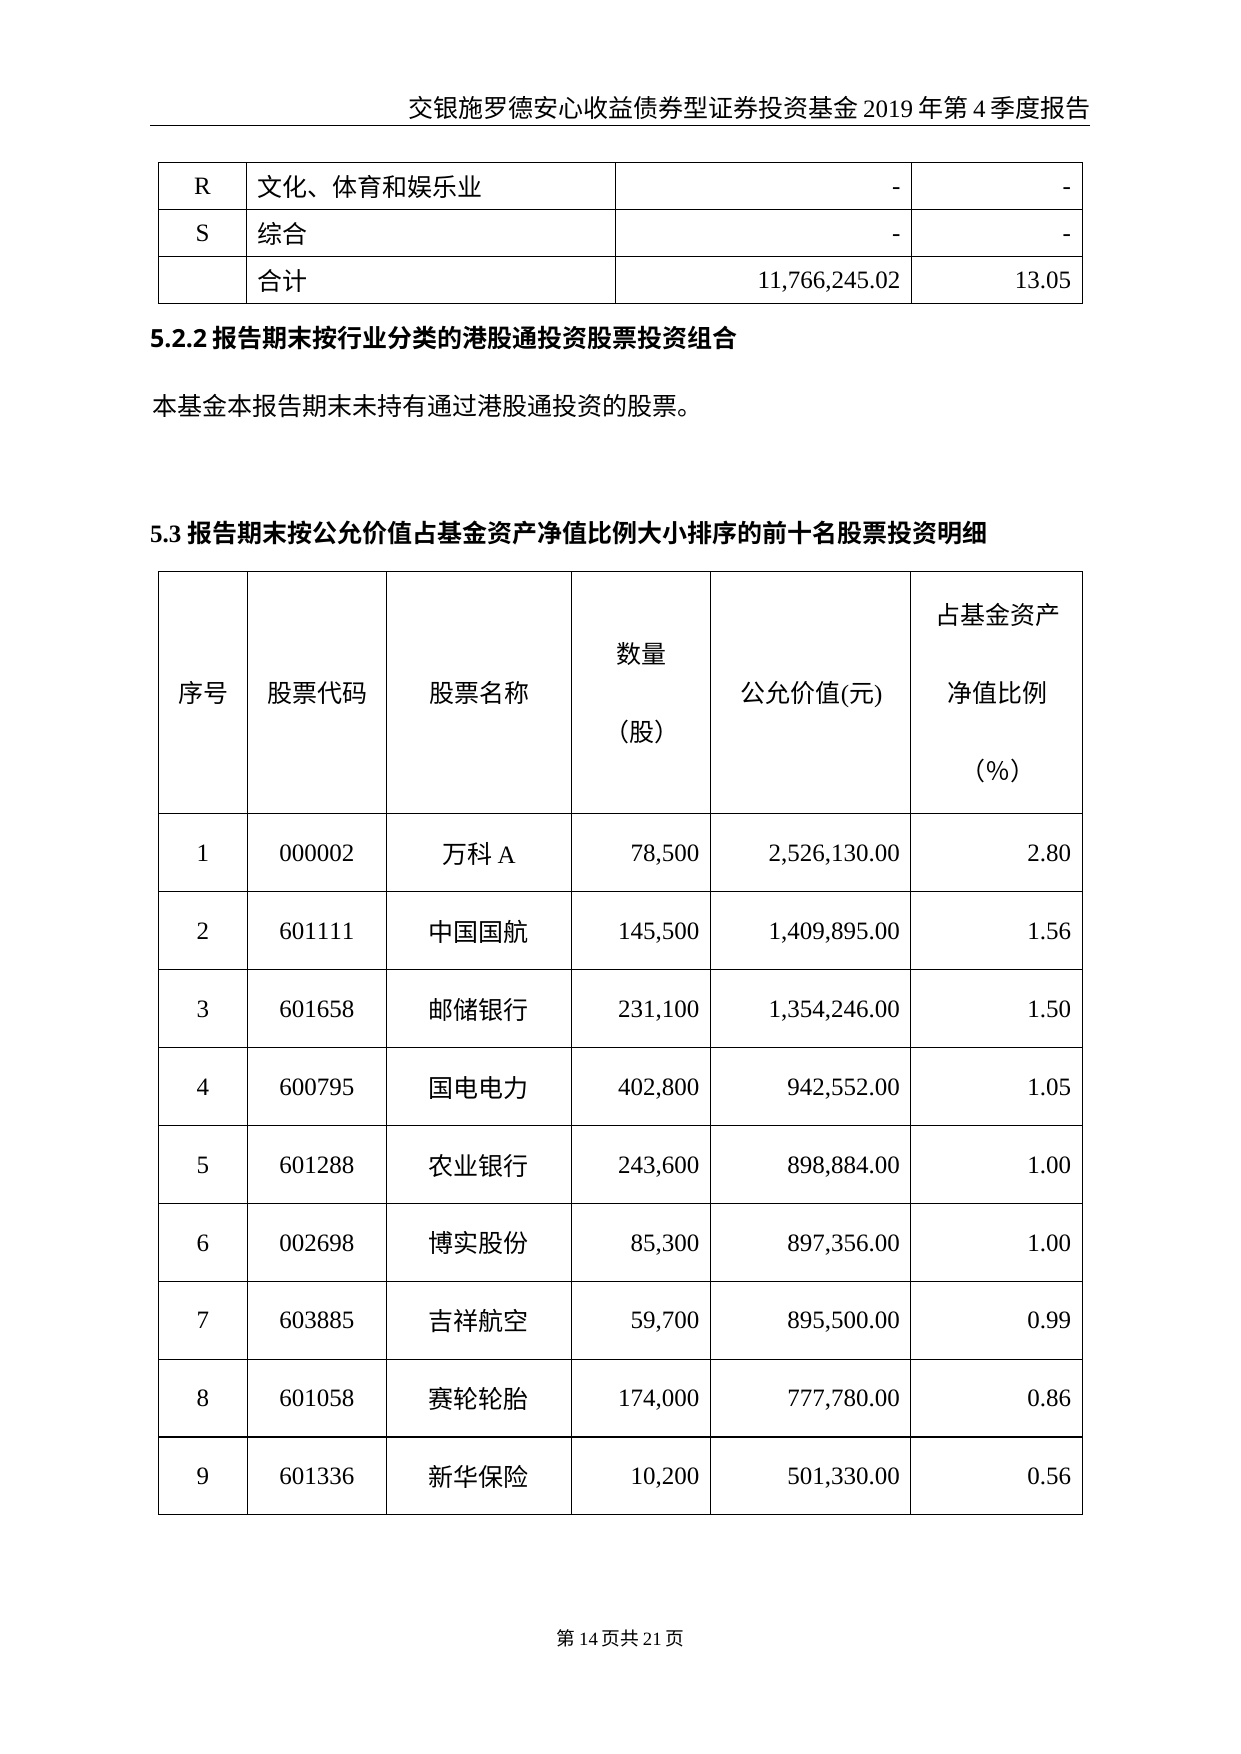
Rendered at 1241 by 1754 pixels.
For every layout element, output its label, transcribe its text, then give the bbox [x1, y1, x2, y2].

table_cell 国电电力 [387, 1048, 571, 1125]
text 5.3 报告期末按公允价值占基金资产净值比例大小排序的前十名股票投资明细 [150, 499, 1090, 564]
table_cell 0.99 [911, 1282, 1082, 1358]
table_cell 10,200 [572, 1438, 710, 1514]
table_cell 7 [159, 1282, 247, 1358]
table_cell 3 [159, 970, 247, 1047]
table_header 股票代码 [248, 572, 386, 813]
table_cell 777,780.00 [711, 1360, 910, 1436]
table_cell 601658 [248, 970, 386, 1047]
table_cell 博实股份 [387, 1204, 571, 1281]
table_cell - [912, 210, 1082, 256]
table_cell 9 [159, 1438, 247, 1514]
table_cell 1 [159, 814, 247, 891]
table_cell 1,409,895.00 [711, 892, 910, 969]
table_cell R [159, 163, 246, 209]
table_cell 合计 [247, 257, 615, 303]
table_cell 501,330.00 [711, 1438, 910, 1514]
table_cell 231,100 [572, 970, 710, 1047]
table_cell 1.05 [911, 1048, 1082, 1125]
table_header 占基金资产净值比例（％） [911, 572, 1082, 813]
table_cell 601336 [248, 1438, 386, 1514]
table_cell 1,354,246.00 [711, 970, 910, 1047]
table_cell - [616, 163, 911, 209]
table_cell 603885 [248, 1282, 386, 1358]
table_cell 59,700 [572, 1282, 710, 1358]
table_header 序号 [159, 572, 247, 813]
text 本基金本报告期末未持有通过港股通投资的股票。 [152, 372, 1090, 437]
table_cell 11,766,245.02 [616, 257, 911, 303]
table_cell 5 [159, 1126, 247, 1203]
table_cell 综合 [247, 210, 615, 256]
table_cell 897,356.00 [711, 1204, 910, 1281]
table_cell 85,300 [572, 1204, 710, 1281]
table_cell 601111 [248, 892, 386, 969]
table_cell 0.56 [911, 1438, 1082, 1514]
table_cell 6 [159, 1204, 247, 1281]
table_cell 新华保险 [387, 1438, 571, 1514]
table_cell 601058 [248, 1360, 386, 1436]
table_cell 中国国航 [387, 892, 571, 969]
table_cell 78,500 [572, 814, 710, 891]
table_cell 895,500.00 [711, 1282, 910, 1358]
table_cell 赛轮轮胎 [387, 1360, 571, 1436]
table_cell 邮储银行 [387, 970, 571, 1047]
table_cell 4 [159, 1048, 247, 1125]
table_cell 1.50 [911, 970, 1082, 1047]
table_cell 000002 [248, 814, 386, 891]
table_cell 1.00 [911, 1204, 1082, 1281]
table_cell 174,000 [572, 1360, 710, 1436]
table_cell 243,600 [572, 1126, 710, 1203]
table_cell 601288 [248, 1126, 386, 1203]
table_cell 2,526,130.00 [711, 814, 910, 891]
table_cell [159, 257, 246, 303]
table_header 股票名称 [387, 572, 571, 813]
table_cell 8 [159, 1360, 247, 1436]
table_cell 1.56 [911, 892, 1082, 969]
table_header 数量（股） [572, 572, 710, 813]
table_cell 吉祥航空 [387, 1282, 571, 1358]
table_cell 文化、体育和娱乐业 [247, 163, 615, 209]
table_cell 0.86 [911, 1360, 1082, 1436]
table_cell 600795 [248, 1048, 386, 1125]
table_header 公允价值(元) [711, 572, 910, 813]
text 5.2.2报告期末按行业分类的港股通投资股票投资组合 [150, 304, 1090, 369]
table_cell 145,500 [572, 892, 710, 969]
table_cell - [616, 210, 911, 256]
table_cell 898,884.00 [711, 1126, 910, 1203]
table_cell 1.00 [911, 1126, 1082, 1203]
table_cell 002698 [248, 1204, 386, 1281]
table_cell - [912, 163, 1082, 209]
table_cell 2 [159, 892, 247, 969]
table_cell S [159, 210, 246, 256]
table_cell 13.05 [912, 257, 1082, 303]
table_cell 2.80 [911, 814, 1082, 891]
table_cell 402,800 [572, 1048, 710, 1125]
table_cell 942,552.00 [711, 1048, 910, 1125]
table_cell 农业银行 [387, 1126, 571, 1203]
table_cell 万科A [387, 814, 571, 891]
